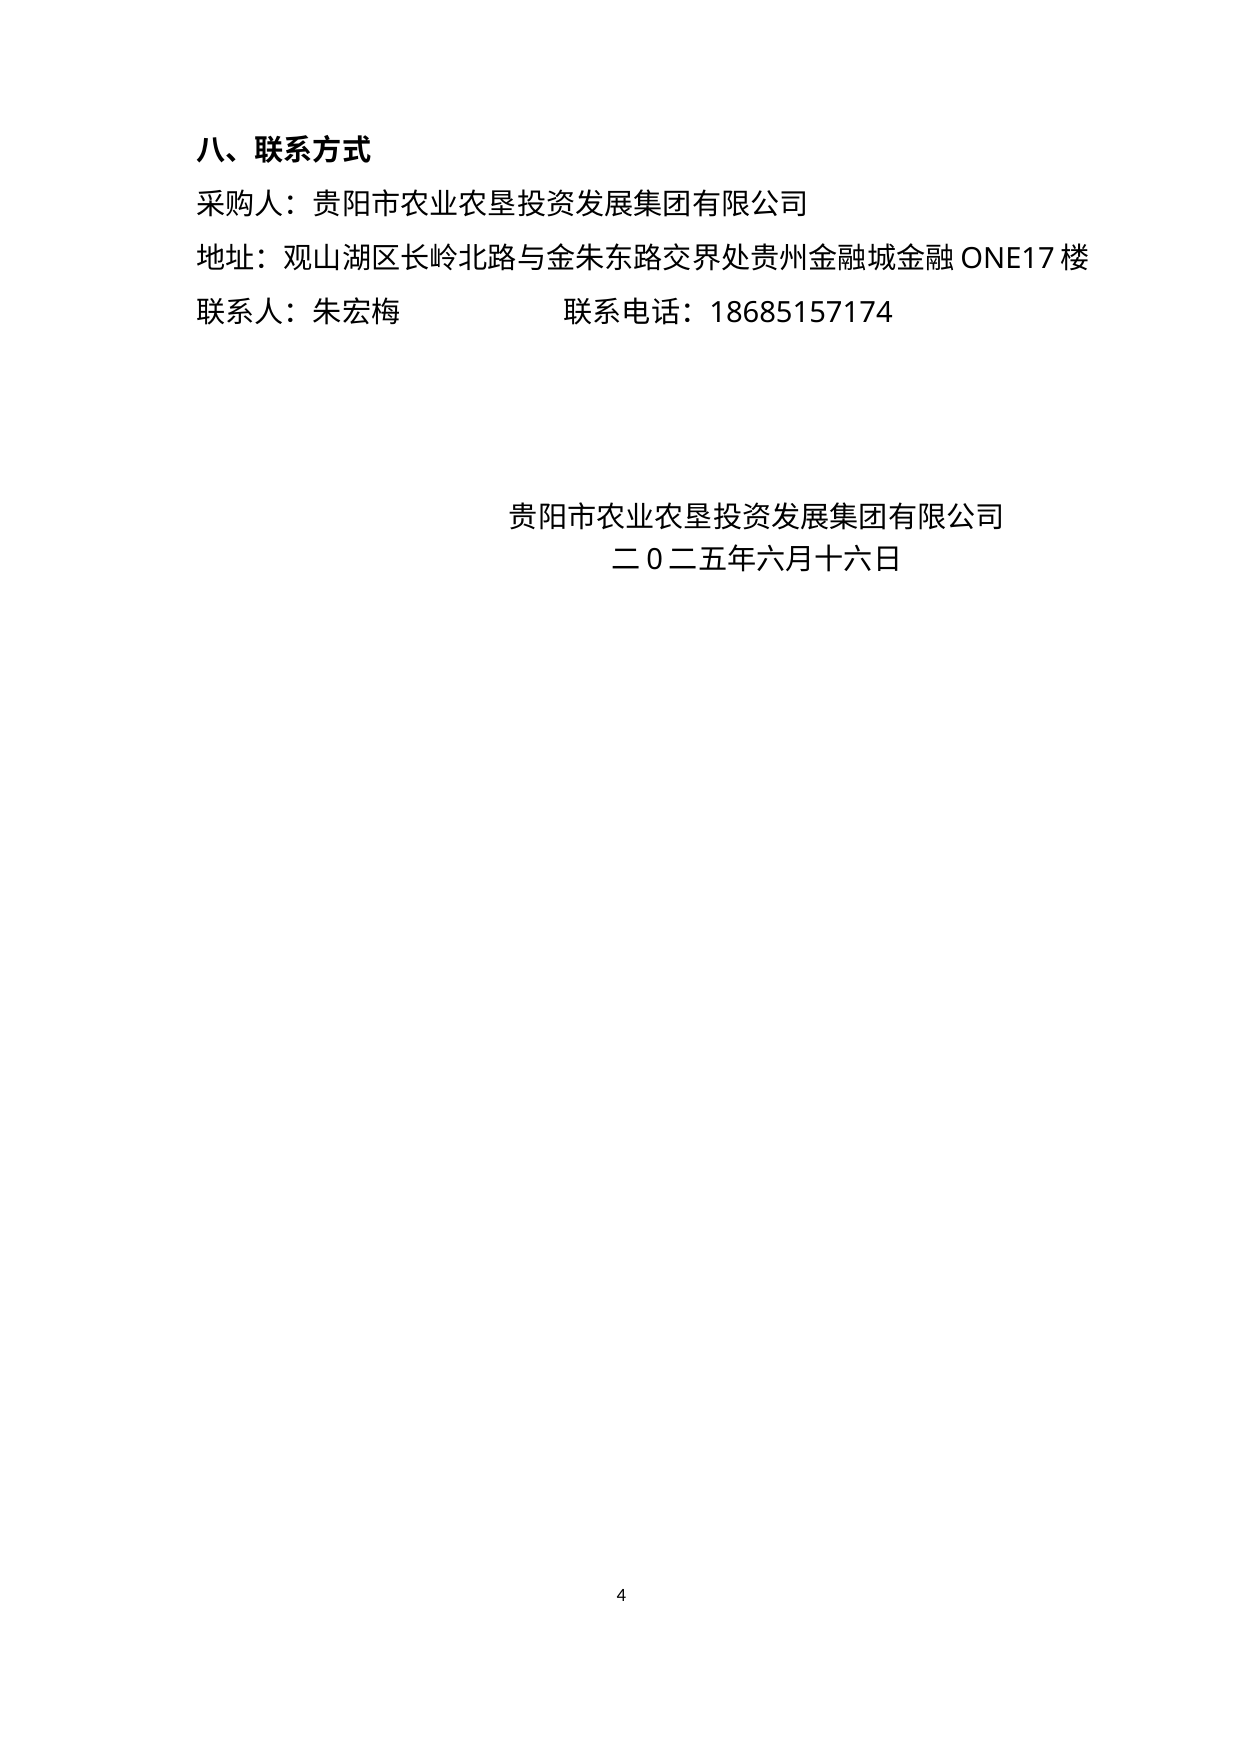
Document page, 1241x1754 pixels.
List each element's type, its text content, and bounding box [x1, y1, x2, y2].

text 联系人：朱宏梅 联系电话：18685157174 [133, 279, 1109, 333]
text 贵阳市农业农垦投资发展集团有限公司 [133, 496, 1109, 535]
text 采购人：贵阳市农业农垦投资发展集团有限公司 [133, 171, 1109, 225]
text 地址：观山湖区长岭北路与金朱东路交界处贵州金融城金融ONE17楼 [133, 225, 1109, 279]
text 八、联系方式 [133, 117, 1109, 171]
text 二0二五年六月十六日第一部分 供应商须知 [133, 535, 1109, 578]
